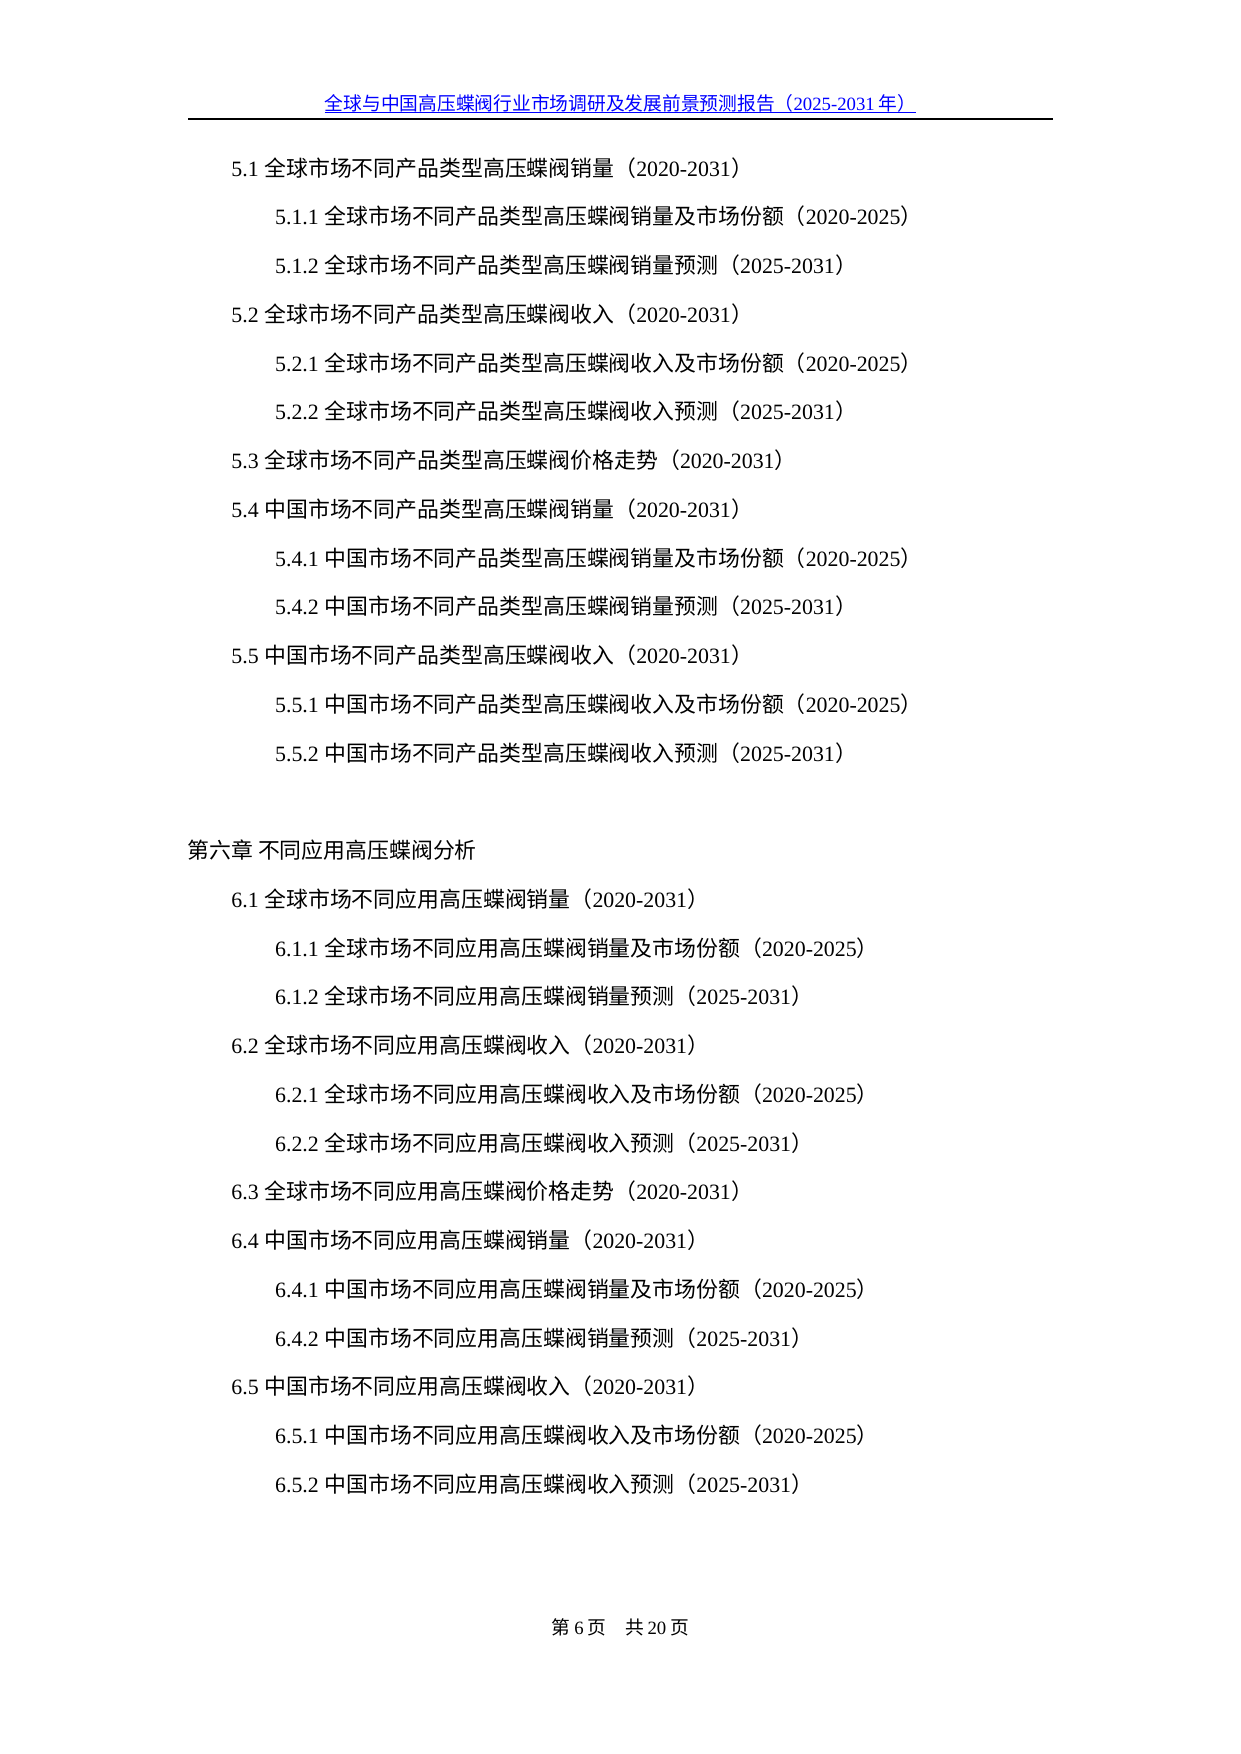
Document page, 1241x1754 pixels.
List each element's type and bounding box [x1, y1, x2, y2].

text [187, 150, 1053, 1499]
